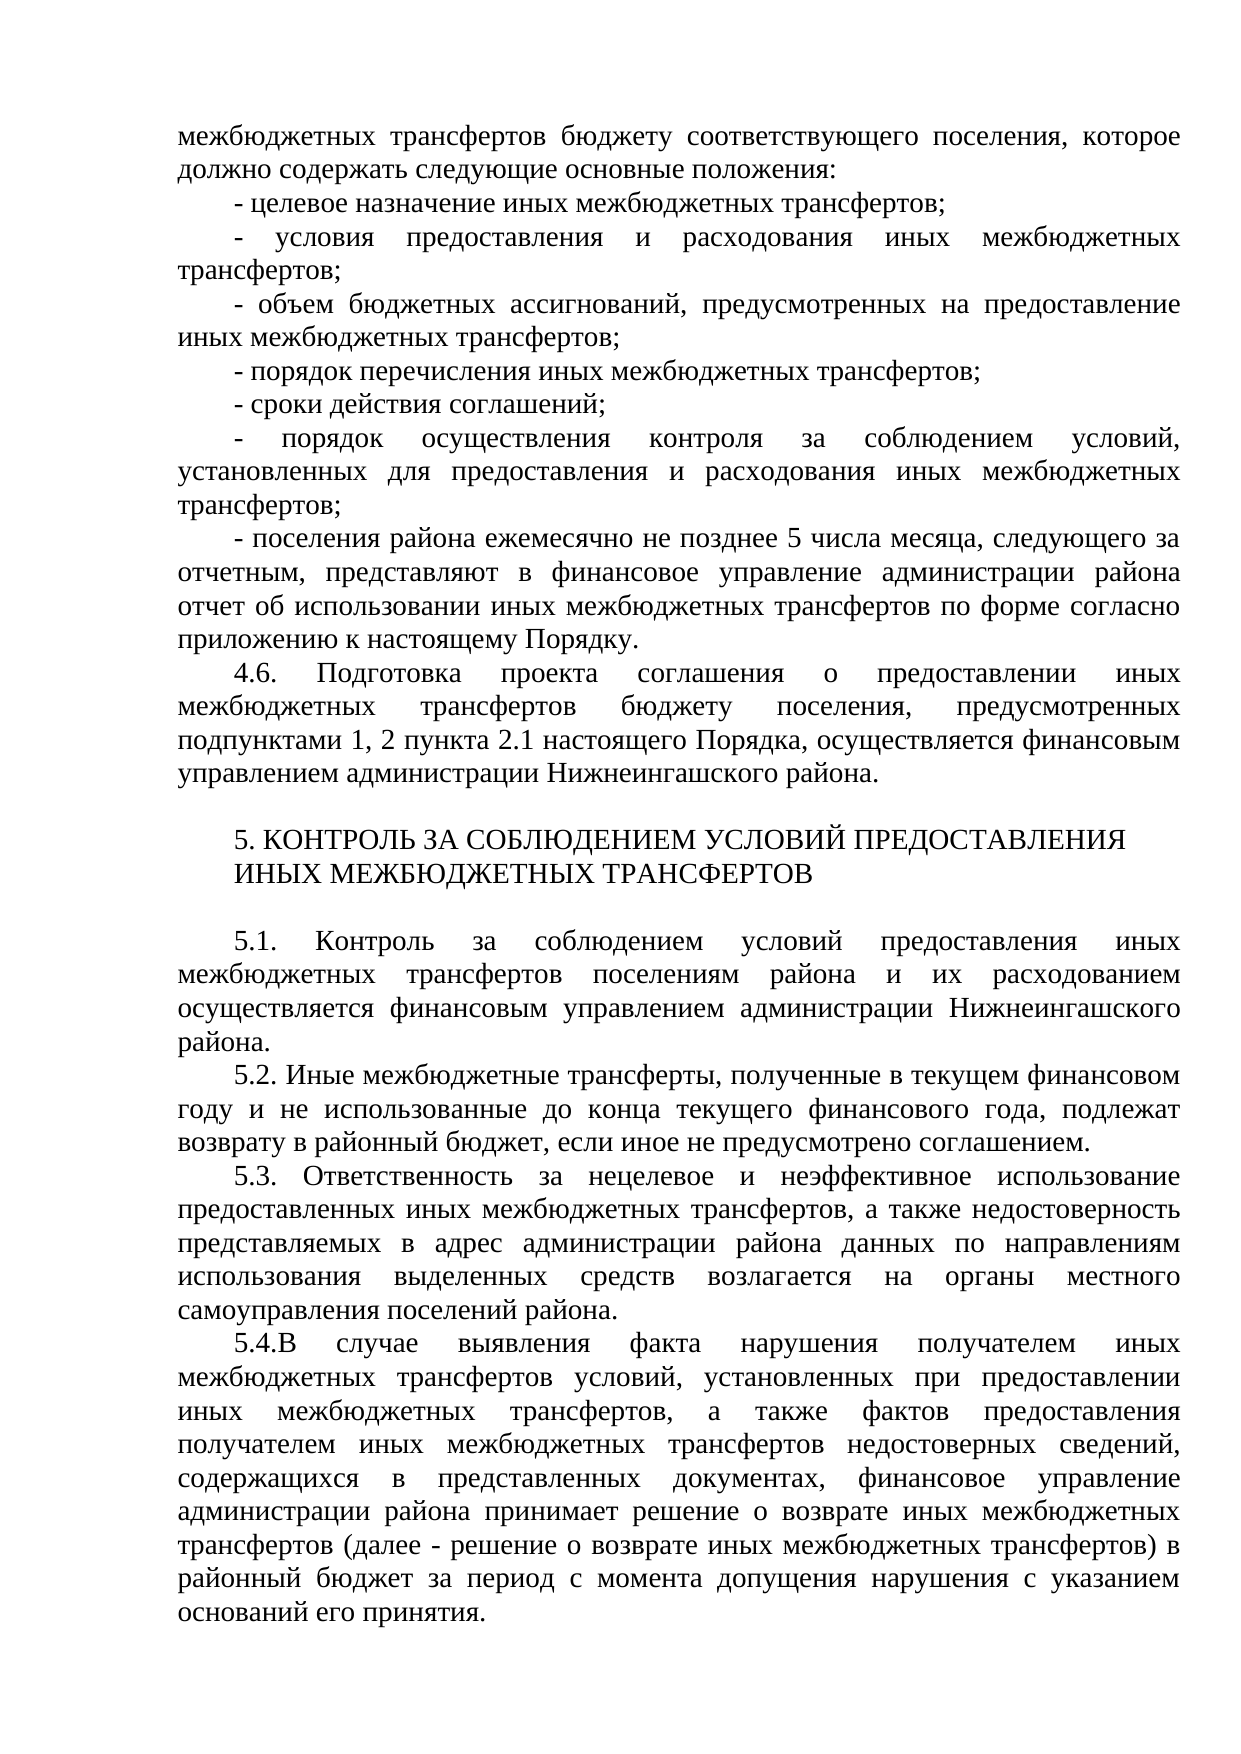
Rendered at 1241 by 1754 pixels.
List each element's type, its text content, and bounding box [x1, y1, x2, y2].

text 5.4.В случае выявления факта нарушения получателем иных межбюджетных трансфертов условий, установленных при предоставлении иных межбюджетных трансфертов, а также фактов предоставления получателем иных межбюджетных трансфертов недостоверных сведений, содержащихся в представленных документах, финансовое управление администрации района принимает решение о возврате иных межбюджетных трансфертов (далее - решение о возврате иных межбюджетных трансфертов) в районный бюджет за период с момента допущения нарушения с указанием оснований его принятия. [177, 1326, 1181, 1627]
text ИНЫХ МЕЖБЮДЖЕТНЫХ ТРАНСФЕРТОВ [177, 856, 1181, 889]
text 4.6. Подготовка проекта соглашения о предоставлении иных межбюджетных трансфертов бюджету поселения, предусмотренных подпунктами 1, 2 пункта 2.1 настоящего Порядка, осуществляется финансовым управлением администрации Нижнеингашского района. [177, 655, 1181, 789]
text - объем бюджетных ассигнований, предусмотренных на предоставление иных межбюджетных трансфертов; [177, 286, 1181, 353]
text - сроки действия соглашений; [177, 386, 1181, 420]
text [177, 118, 1181, 185]
text - поселения района ежемесячно не позднее 5 числа месяца, следующего за отчетным, представляют в финансовое управление администрации района отчет об использовании иных межбюджетных трансфертов по форме согласно приложению к настоящему Порядку. [177, 521, 1181, 655]
text 5.2. Иные межбюджетные трансферты, полученные в текущем финансовом году и не использованные до конца текущего финансового года, подлежат возврату в районный бюджет, если иное не предусмотрено соглашением. [177, 1057, 1181, 1158]
text - целевое назначение иных межбюджетных трансфертов; [177, 185, 1181, 219]
text - порядок перечисления иных межбюджетных трансфертов; [177, 353, 1181, 386]
text - порядок осуществления контроля за соблюдением условий, установленных для предоставления и расходования иных межбюджетных трансфертов; [177, 420, 1181, 521]
text 5. КОНТРОЛЬ ЗА СОБЛЮДЕНИЕМ УСЛОВИЙ ПРЕДОСТАВЛЕНИЯ [177, 822, 1181, 856]
text 5.3. Ответственность за нецелевое и неэффективное использование предоставленных иных межбюджетных трансфертов, а также недостоверность представляемых в адрес администрации района данных по направлениям использования выделенных средств возлагается на органы местного самоуправления поселений района. [177, 1158, 1181, 1326]
text 5.1. Контроль за соблюдением условий предоставления иных межбюджетных трансфертов поселениям района и их расходованием осуществляется финансовым управлением администрации Нижнеингашского района. [177, 923, 1181, 1057]
text - условия предоставления и расходования иных межбюджетных трансфертов; [177, 219, 1181, 286]
